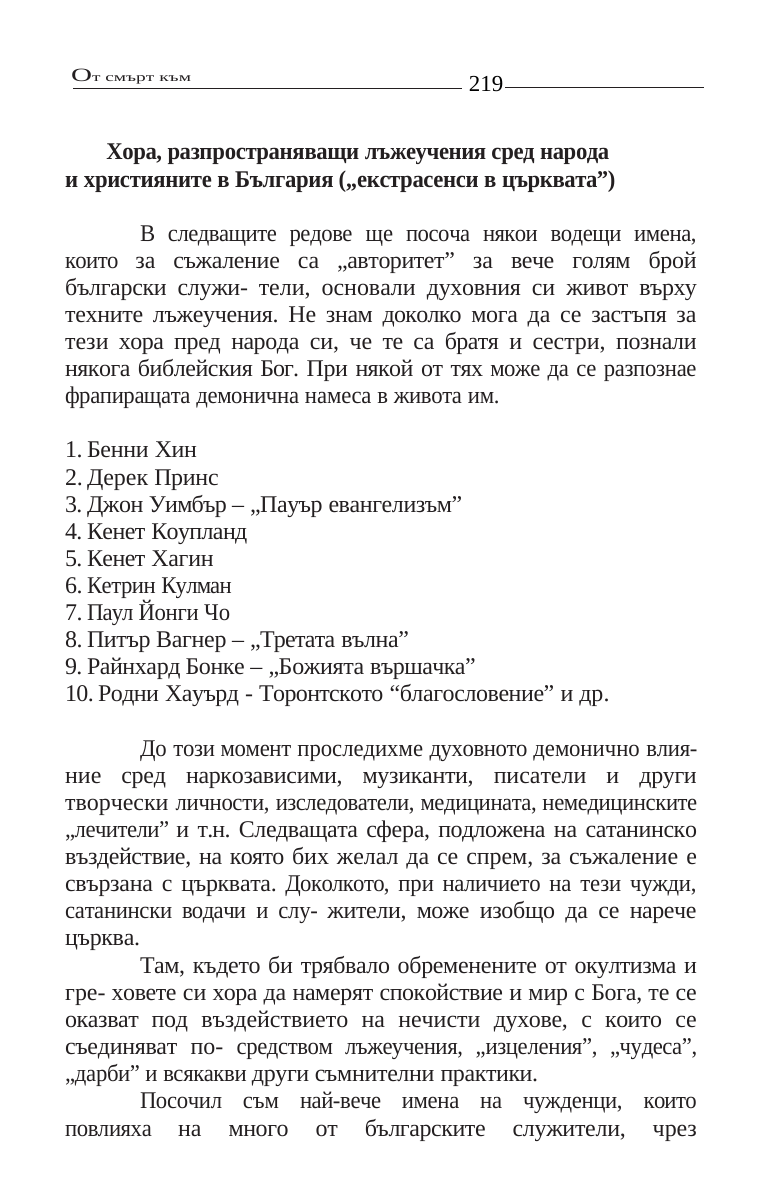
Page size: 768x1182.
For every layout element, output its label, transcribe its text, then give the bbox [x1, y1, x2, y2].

list Паул Йонги Чо [65, 599, 716, 626]
subtitle Хора, разпространяващи лъжеучения сред народа и християните в България („екстрасенси в църквата”) [65, 138, 616, 192]
list Кетрин Кулман [65, 572, 716, 599]
list Дерек Принс [65, 463, 716, 491]
list Питър Вагнер – „Третата вълна” [65, 626, 716, 653]
list Кенет Хагин [65, 545, 716, 572]
text В следващите редове ще посоча някои водещи имена, които за съжаление са „авторитет” за вече голям брой български служи- тели, основали духовния си живот върху техните лъжеучения. Не знам доколко мога да се застъпя за тези хора пред народа си, че те са братя и сестри, познали някога библейския Бог. При някой от тях може да се разпознае фрапиращата демонична намеса в живота им. [65, 219, 697, 409]
text До този момент проследихме духовното демонично влия- ние сред наркозависими, музиканти, писатели и други творчески личности, изследователи, медицината, немедицинските „лечители” и т.н. Следващата сфера, подложена на сатанинско въздействие, на която бих желал да се спрем, за съжаление е свързана с църквата. Доколкото, при наличието на тези чужди, сатанински водачи и слу- жители, може изобщо да се нарече църква. [65, 734, 697, 951]
list Райнхард Бонке – „Божията вършачка” [65, 653, 716, 680]
list Родни Хауърд - Торонтското “благословение” и др. [65, 680, 716, 707]
text Там, където би трябвало обременените от окултизма и гре- ховете си хора да намерят спокойствие и мир с Бога, те се оказват под въздействието на нечисти духове, с които се съединяват по- средством лъжеучения, „изцеления”, „чудеса”, „дарби” и всякакви други съмнителни практики. [65, 952, 697, 1087]
list Бенни Хин [65, 436, 716, 463]
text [65, 1087, 697, 1141]
list Кенет Коупланд [65, 518, 716, 545]
list Джон Уимбър – „Пауър евангелизъм” [65, 491, 716, 518]
